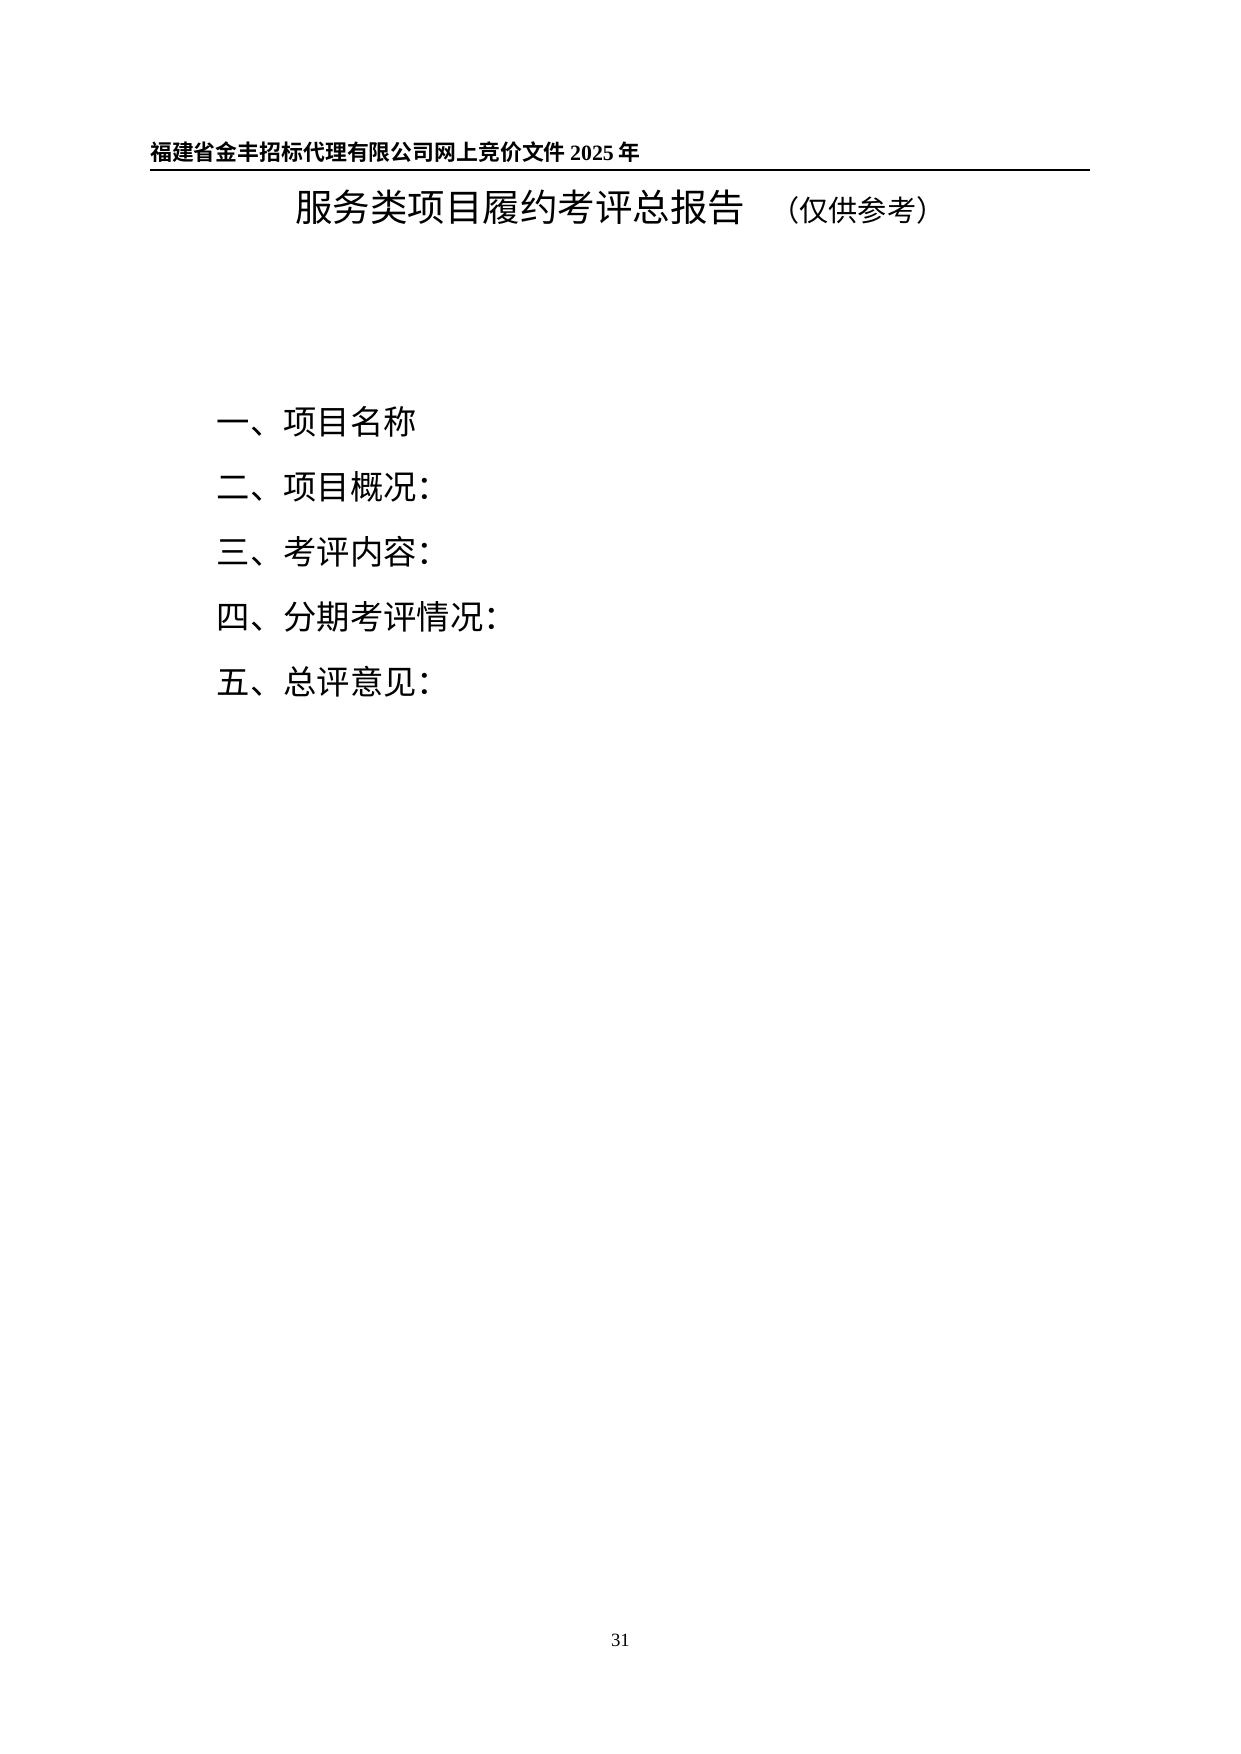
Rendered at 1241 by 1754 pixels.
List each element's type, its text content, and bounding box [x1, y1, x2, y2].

text 四、分期考评情况： [150, 582, 1090, 647]
text 一、项目名称 [150, 387, 1090, 452]
subtitle 服务类项目履约考评总报告 （仅供参考） [150, 172, 1090, 237]
text 五、总评意见： [150, 647, 1090, 712]
text 二、项目概况： [150, 452, 1090, 517]
text 三、考评内容： [150, 517, 1090, 582]
